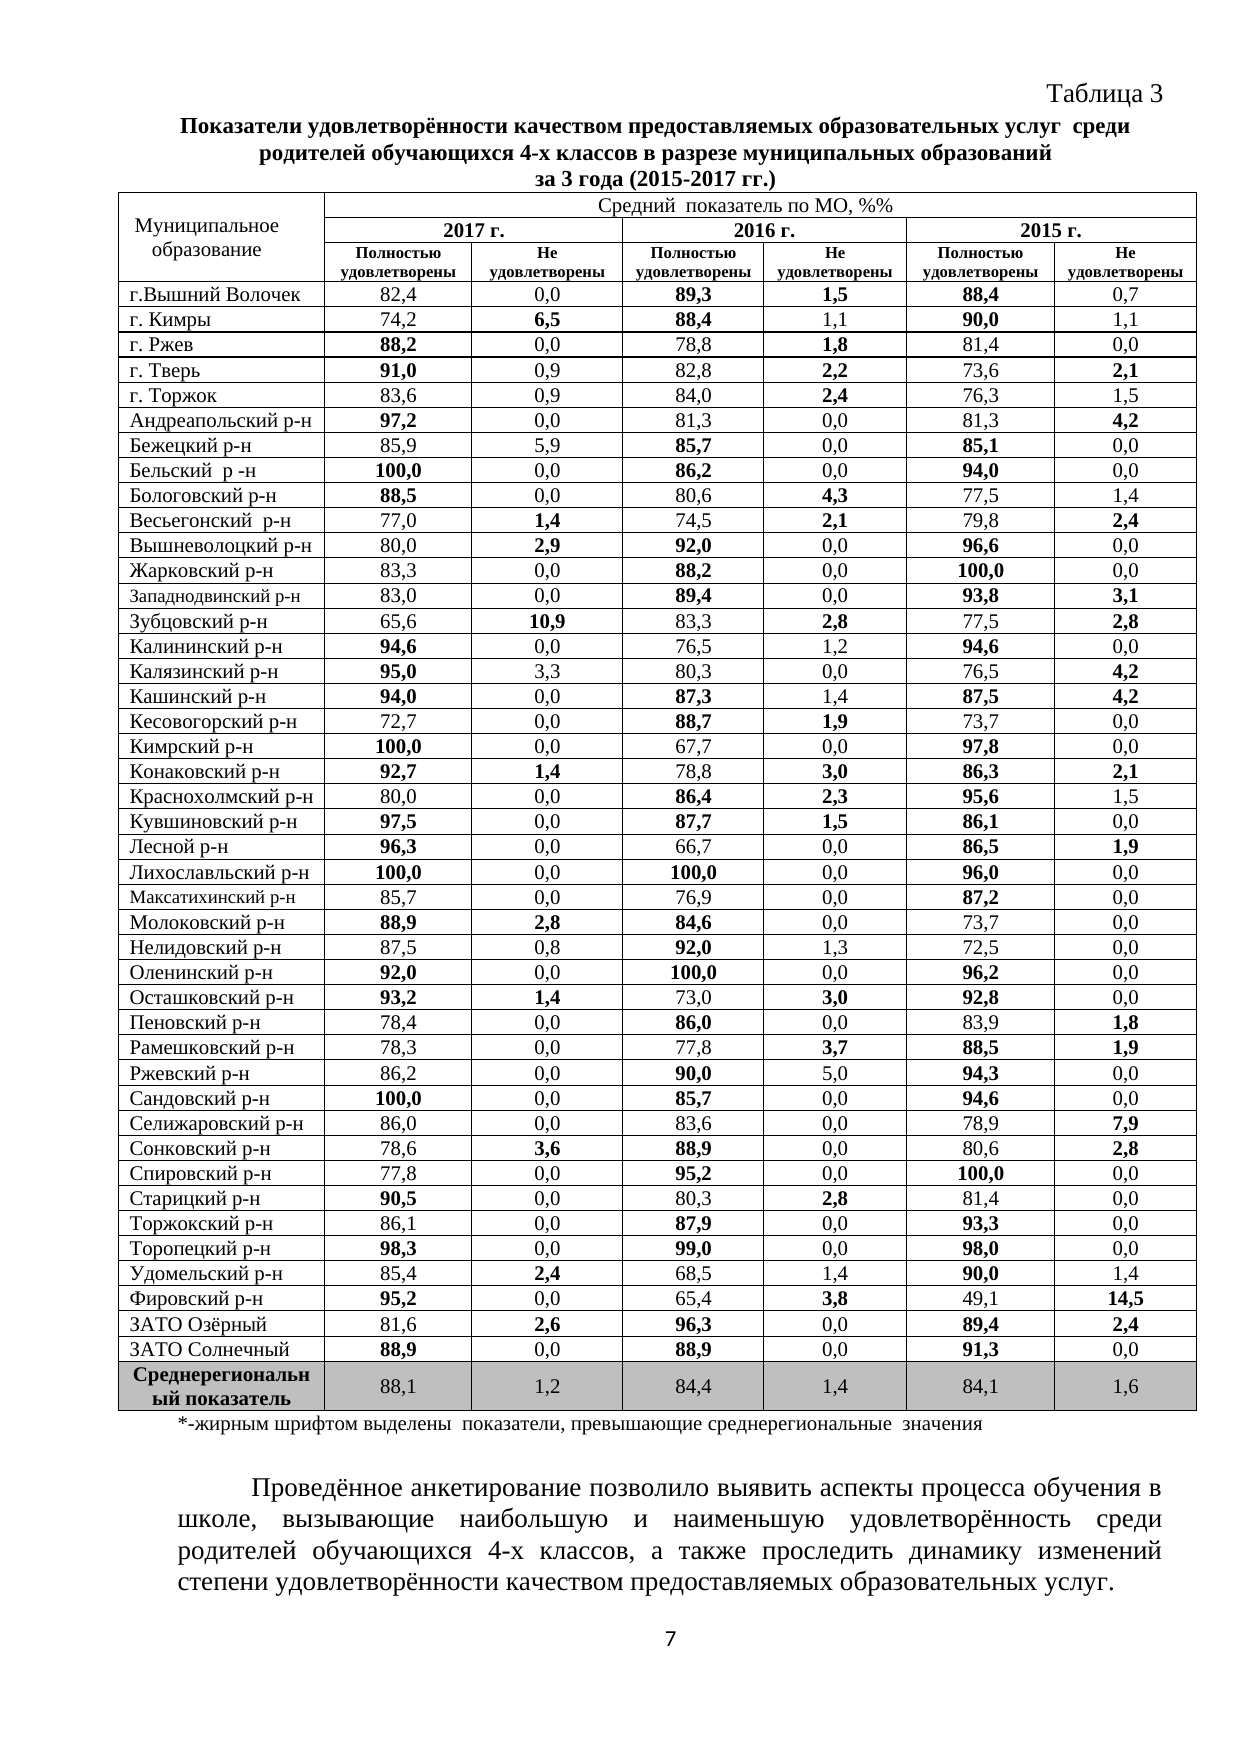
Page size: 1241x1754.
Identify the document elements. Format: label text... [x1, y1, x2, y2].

table_cell 86,2 [623, 458, 763, 482]
table_cell 0,0 [472, 458, 622, 482]
table_cell ЗАТО Солнечный [119, 1337, 324, 1361]
table_cell 0,0 [472, 333, 622, 356]
table_cell 3,3 [472, 659, 622, 683]
table_cell 1,4 [764, 1362, 906, 1410]
table_cell 3,1 [1055, 584, 1196, 607]
table_cell 0,0 [472, 584, 622, 607]
table_cell 49,1 [907, 1286, 1054, 1310]
table_cell 1,9 [1055, 1035, 1196, 1059]
table_cell 83,3 [623, 609, 763, 633]
table_cell 100,0 [623, 960, 763, 984]
table_cell 87,2 [907, 885, 1054, 909]
table_cell 88,4 [907, 282, 1054, 306]
table_cell 0,0 [764, 1311, 906, 1336]
table_cell 1,4 [764, 684, 906, 708]
table_cell Жарковский р-н [119, 558, 324, 582]
table_cell Удомельский р-н [119, 1261, 324, 1285]
table_cell 3,0 [764, 759, 906, 783]
table_cell ЗАТО Озёрный [119, 1311, 324, 1336]
table_cell 1,2 [472, 1362, 622, 1410]
table_cell 0,0 [1055, 558, 1196, 582]
table_cell г. Кимры [119, 307, 324, 331]
table_cell 86,4 [623, 784, 763, 808]
table_cell 0,0 [1055, 1236, 1196, 1260]
text Показатели удовлетворённости качеством предоставляемых образовательных услуг среди родителей обучающихся 4-х классов в разрезе муниципальных образований [177, 112, 1134, 165]
table_cell 2016 г. [623, 218, 906, 242]
table_cell 88,5 [325, 483, 471, 507]
table_cell Молоковский р-н [119, 910, 324, 934]
table_cell 0,0 [764, 860, 906, 884]
table_cell Зубцовский р-н [119, 609, 324, 633]
table_cell 1,2 [764, 634, 906, 658]
table_cell 0,0 [764, 835, 906, 858]
table_cell Фировский р-н [119, 1286, 324, 1310]
table_cell 0,0 [1055, 860, 1196, 884]
table_cell 0,0 [1055, 935, 1196, 959]
table_cell 88,9 [623, 1337, 763, 1361]
table_cell 87,9 [623, 1211, 763, 1235]
table_header Средний показатель по МО, %% [325, 193, 1196, 217]
table_cell 90,5 [325, 1186, 471, 1210]
table_cell 100,0 [907, 558, 1054, 582]
table_cell 2,4 [1055, 508, 1196, 532]
table_cell 86,0 [623, 1010, 763, 1034]
table_cell 0,0 [472, 1086, 622, 1109]
table_cell 0,0 [472, 1236, 622, 1260]
table_cell 94,6 [907, 1086, 1054, 1109]
table_cell Сандовский р-н [119, 1086, 324, 1109]
table_cell 0,0 [472, 1286, 622, 1310]
table_cell 80,3 [623, 659, 763, 683]
table_cell 88,5 [907, 1035, 1054, 1059]
table_cell 72,5 [907, 935, 1054, 959]
table_cell 81,6 [325, 1311, 471, 1336]
table_cell 85,4 [325, 1261, 471, 1285]
table_cell 86,3 [907, 759, 1054, 783]
table_cell 80,6 [623, 483, 763, 507]
table_cell 0,0 [1055, 458, 1196, 482]
table_cell 85,7 [325, 885, 471, 909]
table_cell 0,0 [472, 885, 622, 909]
table_cell 65,4 [623, 1286, 763, 1310]
table_cell 1,8 [1055, 1010, 1196, 1034]
table_cell 14,5 [1055, 1286, 1196, 1310]
table_cell 84,6 [623, 910, 763, 934]
table_cell 0,0 [764, 558, 906, 582]
table_cell 78,3 [325, 1035, 471, 1059]
table_cell 1,1 [1055, 307, 1196, 331]
text Проведённое анкетирование позволило выявить аспекты процесса обучения в школе, вызывающие наибольшую и наименьшую удовлетворённость среди родителей обучающихся 4-х классов, а также проследить динамику изменений степени удовлетворённости качеством предоставляемых образовательных услуг. [177, 1471, 1163, 1596]
table_cell Ржевский р-н [119, 1060, 324, 1084]
table_cell 0,0 [1055, 985, 1196, 1009]
table_cell 74,5 [623, 508, 763, 532]
table_cell 85,1 [907, 433, 1054, 457]
table_cell 5,0 [764, 1060, 906, 1084]
table_cell 96,3 [623, 1311, 763, 1336]
table_cell Западнодвинский р-н [119, 584, 324, 607]
table_cell 1,8 [764, 333, 906, 356]
table_cell 82,4 [325, 282, 471, 306]
table_cell Среднерегиональный показатель [119, 1362, 324, 1410]
table_cell Калязинский р-н [119, 659, 324, 683]
table_cell 0,0 [1055, 809, 1196, 833]
table_cell Бельский р -н [119, 458, 324, 482]
table_cell 97,2 [325, 408, 471, 432]
table_cell 94,6 [325, 634, 471, 658]
table_cell 2,2 [764, 358, 906, 382]
table_cell 7,9 [1055, 1111, 1196, 1135]
table_cell 5,9 [472, 433, 622, 457]
table_cell 88,9 [623, 1136, 763, 1160]
table_cell 1,9 [1055, 835, 1196, 858]
table_cell 1,4 [472, 508, 622, 532]
table_cell 99,0 [623, 1236, 763, 1260]
text за 3 года (2015-2017 гг.) [177, 165, 1134, 192]
table_cell 88,7 [623, 709, 763, 733]
table_cell Бежецкий р-н [119, 433, 324, 457]
table_cell 78,9 [907, 1111, 1054, 1135]
table_cell 80,6 [907, 1136, 1054, 1160]
table_cell 94,3 [907, 1060, 1054, 1084]
table_cell 0,0 [764, 1086, 906, 1109]
table_cell Рамешковский р-н [119, 1035, 324, 1059]
table_cell 0,0 [472, 1035, 622, 1059]
table_cell 0,0 [472, 408, 622, 432]
table_cell 0,0 [1055, 734, 1196, 758]
table_cell 86,1 [907, 809, 1054, 833]
table_cell 80,0 [325, 533, 471, 557]
table_cell 0,0 [764, 1136, 906, 1160]
table_cell 94,0 [907, 458, 1054, 482]
table_cell 2015 г. [907, 218, 1196, 242]
table_cell 3,8 [764, 1286, 906, 1310]
table_cell 3,6 [472, 1136, 622, 1160]
table_cell 2,8 [1055, 609, 1196, 633]
table_cell 73,7 [907, 910, 1054, 934]
table_cell 0,0 [1055, 1161, 1196, 1185]
table_cell 88,9 [325, 910, 471, 934]
table_cell 2,8 [472, 910, 622, 934]
table_cell 0,0 [472, 1060, 622, 1084]
table_cell Бологовский р-н [119, 483, 324, 507]
table_cell 0,0 [764, 1337, 906, 1361]
table_cell 1,1 [764, 307, 906, 331]
table_cell 88,2 [325, 333, 471, 356]
table_cell 0,0 [1055, 533, 1196, 557]
table_cell 100,0 [325, 734, 471, 758]
table_cell 2,4 [764, 383, 906, 407]
table_cell Оленинский р-н [119, 960, 324, 984]
table_cell 0,0 [472, 684, 622, 708]
table_cell 81,4 [907, 1186, 1054, 1210]
table_cell 72,7 [325, 709, 471, 733]
table_cell 0,9 [472, 358, 622, 382]
table_cell 2,8 [764, 609, 906, 633]
table_cell 4,2 [1055, 659, 1196, 683]
table_cell 100,0 [325, 458, 471, 482]
table_cell 1,4 [764, 1261, 906, 1285]
table_cell 2,4 [472, 1261, 622, 1285]
table_cell Осташковский р-н [119, 985, 324, 1009]
table_cell 97,5 [325, 809, 471, 833]
table_cell 2,9 [472, 533, 622, 557]
table_cell 92,0 [325, 960, 471, 984]
table_cell 86,5 [907, 835, 1054, 858]
table_cell 0,0 [764, 960, 906, 984]
table_cell 76,3 [907, 383, 1054, 407]
table_cell 92,0 [623, 935, 763, 959]
table_cell 0,0 [1055, 1086, 1196, 1109]
table_cell 0,0 [472, 835, 622, 858]
table_header Муниципальное образование [119, 193, 324, 281]
table_cell 0,9 [472, 383, 622, 407]
table_cell 0,0 [472, 809, 622, 833]
table_cell г.Вышний Волочек [119, 282, 324, 306]
table_cell 65,6 [325, 609, 471, 633]
table_cell Калининский р-н [119, 634, 324, 658]
table_cell г. Тверь [119, 358, 324, 382]
table_cell Торопецкий р-н [119, 1236, 324, 1260]
table_cell 1,4 [472, 759, 622, 783]
table_cell 1,5 [764, 809, 906, 833]
text *-жирным шрифтом выделены показатели, превышающие среднерегиональные значения [177, 1411, 1163, 1435]
table_cell 1,4 [1055, 483, 1196, 507]
table_cell 87,3 [623, 684, 763, 708]
table_cell 2,8 [764, 1186, 906, 1210]
table_cell 0,0 [764, 1161, 906, 1185]
table_cell 0,0 [472, 558, 622, 582]
table_cell 88,4 [623, 307, 763, 331]
table_cell 0,0 [472, 634, 622, 658]
table_cell 100,0 [623, 860, 763, 884]
table_cell 0,0 [764, 734, 906, 758]
table_cell 93,3 [907, 1211, 1054, 1235]
table_cell 2,8 [1055, 1136, 1196, 1160]
table_cell 95,2 [325, 1286, 471, 1310]
table_cell 89,3 [623, 282, 763, 306]
table_cell Лесной р-н [119, 835, 324, 858]
table_cell 0,0 [472, 784, 622, 808]
table_cell Весьегонский р-н [119, 508, 324, 532]
table_cell 83,6 [325, 383, 471, 407]
table_cell 90,0 [623, 1060, 763, 1084]
table_cell 0,0 [1055, 885, 1196, 909]
table_cell 97,8 [907, 734, 1054, 758]
table_cell 0,0 [764, 1236, 906, 1260]
table_cell Кувшиновский р-н [119, 809, 324, 833]
table_cell 1,5 [1055, 784, 1196, 808]
table_cell Полностью удовлетворены [325, 243, 471, 281]
table_cell Полностью удовлетворены [907, 243, 1054, 281]
table_cell 0,0 [472, 709, 622, 733]
table_cell 0,0 [764, 584, 906, 607]
table_cell Максатихинский р-н [119, 885, 324, 909]
table_cell 0,0 [472, 1337, 622, 1361]
table_cell 86,2 [325, 1060, 471, 1084]
table_cell 78,6 [325, 1136, 471, 1160]
table_cell 1,6 [1055, 1362, 1196, 1410]
table_cell 10,9 [472, 609, 622, 633]
table_cell 66,7 [623, 835, 763, 858]
table_cell Старицкий р-н [119, 1186, 324, 1210]
table_cell 74,2 [325, 307, 471, 331]
table_cell 100,0 [907, 1161, 1054, 1185]
table_cell Андреапольский р-н [119, 408, 324, 432]
table_cell 92,8 [907, 985, 1054, 1009]
table_cell 73,6 [907, 358, 1054, 382]
table_cell 77,5 [907, 609, 1054, 633]
table_cell Не удовлетворены [1055, 243, 1196, 281]
table_cell 89,4 [623, 584, 763, 607]
table_cell 95,6 [907, 784, 1054, 808]
table_cell Краснохолмский р-н [119, 784, 324, 808]
table_cell 81,3 [623, 408, 763, 432]
table_cell 92,7 [325, 759, 471, 783]
table_cell 4,2 [1055, 684, 1196, 708]
table_cell 0,0 [1055, 1337, 1196, 1361]
table_cell 3,0 [764, 985, 906, 1009]
table_cell 0,0 [1055, 960, 1196, 984]
table_cell 81,3 [907, 408, 1054, 432]
table_cell 0,0 [1055, 910, 1196, 934]
table_cell 92,0 [623, 533, 763, 557]
table_cell 0,0 [472, 282, 622, 306]
table_cell 77,8 [623, 1035, 763, 1059]
table_cell 94,6 [907, 634, 1054, 658]
table_cell Конаковский р-н [119, 759, 324, 783]
table_cell 0,0 [1055, 1211, 1196, 1235]
table_cell Вышневолоцкий р-н [119, 533, 324, 557]
table_cell 0,0 [764, 433, 906, 457]
table_cell Кимрский р-н [119, 734, 324, 758]
table_cell Селижаровский р-н [119, 1111, 324, 1135]
table_cell 2,3 [764, 784, 906, 808]
table_cell 88,2 [623, 558, 763, 582]
table_cell г. Ржев [119, 333, 324, 356]
table_cell 1,5 [1055, 383, 1196, 407]
table_cell 96,0 [907, 860, 1054, 884]
table_cell 0,0 [764, 910, 906, 934]
table_cell 98,3 [325, 1236, 471, 1260]
table_cell 68,5 [623, 1261, 763, 1285]
table_cell Не удовлетворены [472, 243, 622, 281]
table_cell 88,9 [325, 1337, 471, 1361]
table_cell 85,7 [623, 1086, 763, 1109]
table_cell 89,4 [907, 1311, 1054, 1336]
table_cell 73,7 [907, 709, 1054, 733]
table_cell 0,0 [764, 458, 906, 482]
table_cell 77,0 [325, 508, 471, 532]
table_cell Сонковский р-н [119, 1136, 324, 1160]
table_cell 0,0 [1055, 1060, 1196, 1084]
table_cell 0,0 [764, 533, 906, 557]
table_cell 84,4 [623, 1362, 763, 1410]
table_cell 77,8 [325, 1161, 471, 1185]
table_cell 1,5 [764, 282, 906, 306]
table_cell 2,1 [764, 508, 906, 532]
table_cell 6,5 [472, 307, 622, 331]
table_cell 78,8 [623, 759, 763, 783]
table_cell 77,5 [907, 483, 1054, 507]
table_cell 91,3 [907, 1337, 1054, 1361]
table_cell 80,0 [325, 784, 471, 808]
table_cell 1,4 [1055, 1261, 1196, 1285]
table_cell 96,6 [907, 533, 1054, 557]
table_cell 93,2 [325, 985, 471, 1009]
table_cell 0,0 [472, 860, 622, 884]
table_cell 90,0 [907, 1261, 1054, 1285]
table_cell Кашинский р-н [119, 684, 324, 708]
table_cell 76,5 [623, 634, 763, 658]
table_cell 0,0 [764, 659, 906, 683]
table_cell Спировский р-н [119, 1161, 324, 1185]
table_cell 83,0 [325, 584, 471, 607]
table_cell 0,0 [764, 1111, 906, 1135]
table_cell 0,0 [1055, 634, 1196, 658]
table_cell 0,0 [472, 1211, 622, 1235]
table_cell 0,0 [1055, 333, 1196, 356]
table_cell 67,7 [623, 734, 763, 758]
table_cell 2,6 [472, 1311, 622, 1336]
table_cell 2,1 [1055, 358, 1196, 382]
table_cell 87,7 [623, 809, 763, 833]
table_cell 73,0 [623, 985, 763, 1009]
table_cell Полностью удовлетворены [623, 243, 763, 281]
table_cell 83,6 [623, 1111, 763, 1135]
table_cell 4,3 [764, 483, 906, 507]
table_cell 0,0 [472, 960, 622, 984]
table_cell Нелидовский р-н [119, 935, 324, 959]
table_cell 83,3 [325, 558, 471, 582]
table_cell 0,0 [1055, 1186, 1196, 1210]
table_cell 98,0 [907, 1236, 1054, 1260]
table_cell 78,4 [325, 1010, 471, 1034]
table_cell г. Торжок [119, 383, 324, 407]
table_cell 84,0 [623, 383, 763, 407]
table_cell 3,7 [764, 1035, 906, 1059]
table_cell 2,1 [1055, 759, 1196, 783]
table_cell 95,0 [325, 659, 471, 683]
table_cell 0,0 [764, 885, 906, 909]
table_cell 0,0 [1055, 433, 1196, 457]
table_cell 2017 г. [325, 218, 622, 242]
table_cell 100,0 [325, 860, 471, 884]
table_cell 0,0 [472, 1161, 622, 1185]
table_cell 0,0 [472, 734, 622, 758]
table_cell 82,8 [623, 358, 763, 382]
table_cell 100,0 [325, 1086, 471, 1109]
table_cell 0,0 [1055, 709, 1196, 733]
table_cell Кесовогорский р-н [119, 709, 324, 733]
table_cell 2,4 [1055, 1311, 1196, 1336]
table_cell Не удовлетворены [764, 243, 906, 281]
table_cell 0,0 [472, 1111, 622, 1135]
table_cell 76,9 [623, 885, 763, 909]
table_cell 85,7 [623, 433, 763, 457]
table_cell 88,1 [325, 1362, 471, 1410]
table_cell 86,0 [325, 1111, 471, 1135]
table_cell 79,8 [907, 508, 1054, 532]
table_cell Торжокский р-н [119, 1211, 324, 1235]
table_cell 0,7 [1055, 282, 1196, 306]
table_cell 87,5 [325, 935, 471, 959]
table_cell 0,0 [472, 1010, 622, 1034]
text Таблица 3 [177, 77, 1163, 108]
table_cell 95,2 [623, 1161, 763, 1185]
table_cell 84,1 [907, 1362, 1054, 1410]
table_cell 1,4 [472, 985, 622, 1009]
table_cell 96,3 [325, 835, 471, 858]
table_cell 4,2 [1055, 408, 1196, 432]
table_cell Лихославльский р-н [119, 860, 324, 884]
table_cell Пеновский р-н [119, 1010, 324, 1034]
table_cell 1,3 [764, 935, 906, 959]
table_cell 83,9 [907, 1010, 1054, 1034]
table_cell 86,1 [325, 1211, 471, 1235]
table_cell 90,0 [907, 307, 1054, 331]
table_cell 1,9 [764, 709, 906, 733]
table_cell 91,0 [325, 358, 471, 382]
table_cell 0,0 [764, 1010, 906, 1034]
table_cell 85,9 [325, 433, 471, 457]
table_cell 78,8 [623, 333, 763, 356]
table_cell 96,2 [907, 960, 1054, 984]
table_cell 87,5 [907, 684, 1054, 708]
table_cell 81,4 [907, 333, 1054, 356]
table_cell 94,0 [325, 684, 471, 708]
table_cell 0,0 [472, 483, 622, 507]
table_cell 76,5 [907, 659, 1054, 683]
table_cell 80,3 [623, 1186, 763, 1210]
table_cell 93,8 [907, 584, 1054, 607]
table_cell 0,0 [764, 408, 906, 432]
table_cell 0,0 [764, 1211, 906, 1235]
table_cell 0,0 [472, 1186, 622, 1210]
table_cell 0,8 [472, 935, 622, 959]
